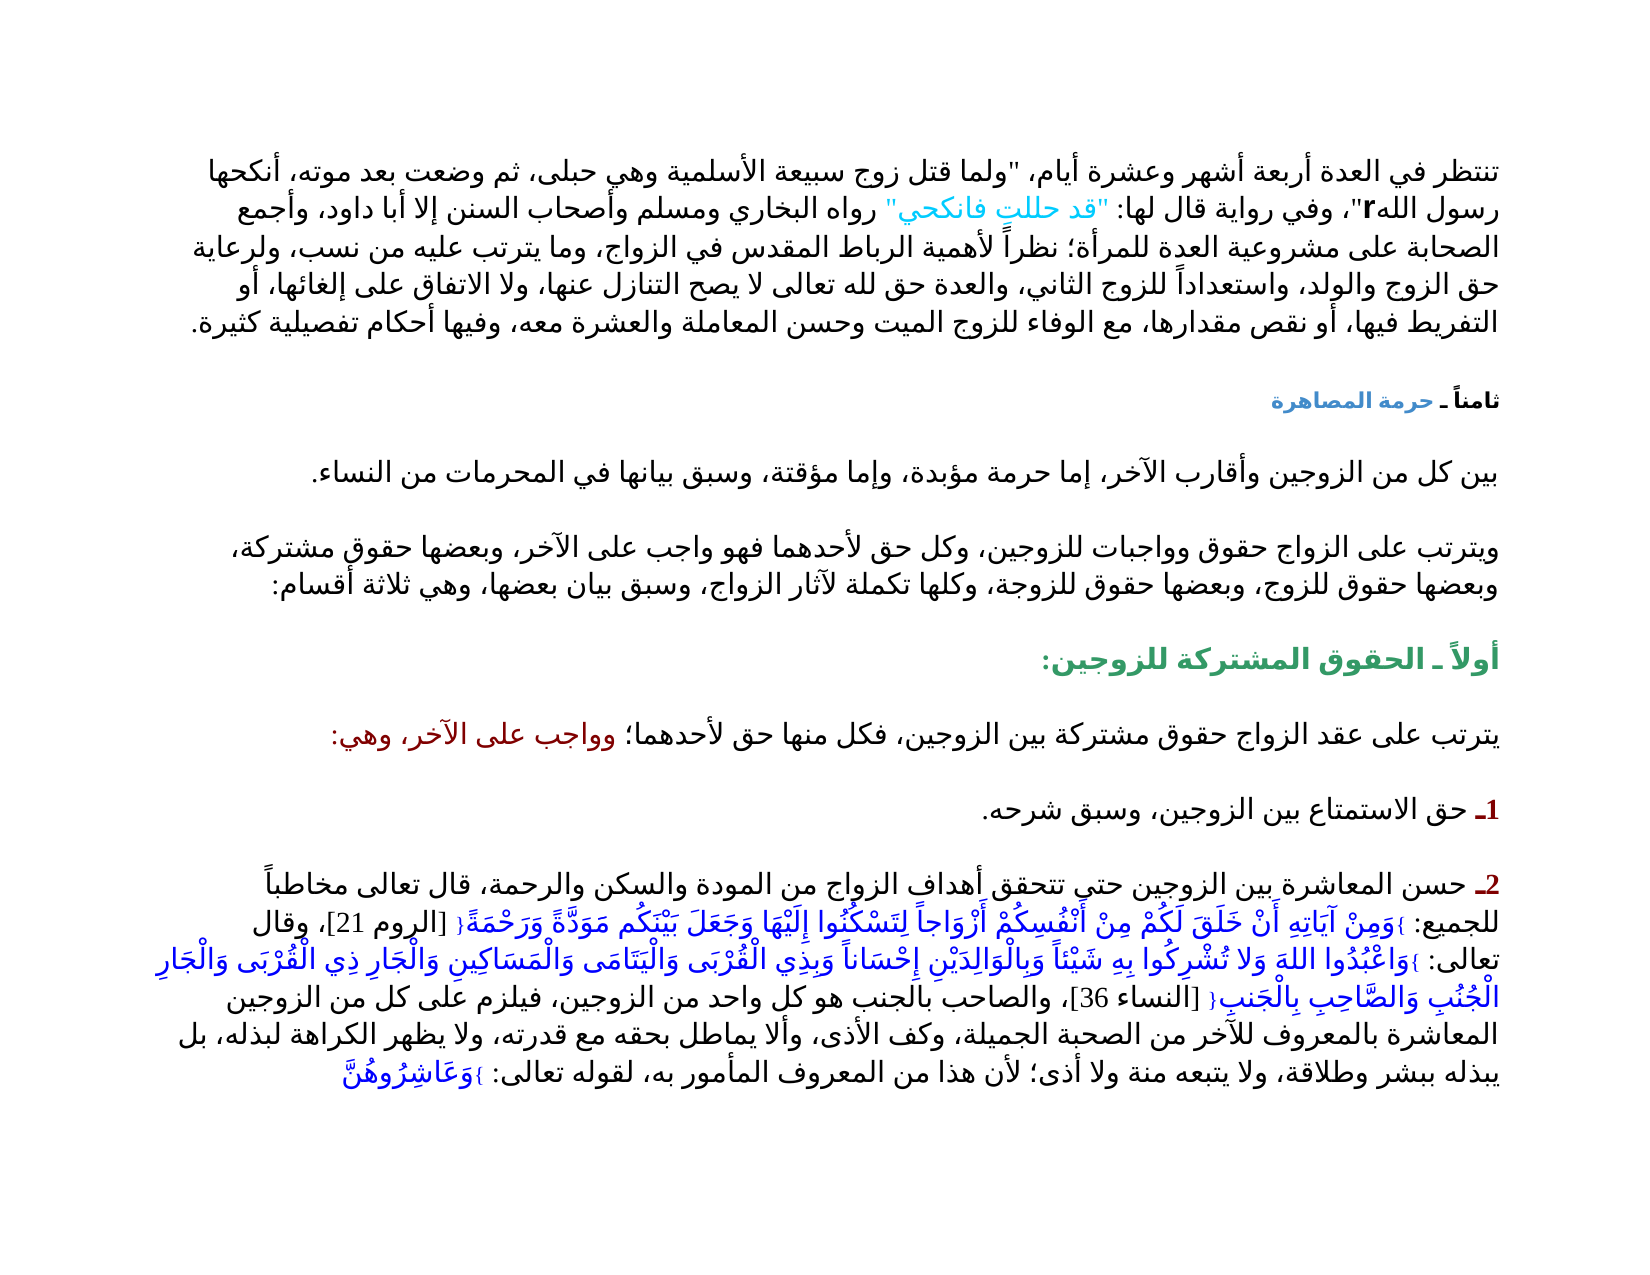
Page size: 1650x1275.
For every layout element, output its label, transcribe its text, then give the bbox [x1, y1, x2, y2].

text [150, 863, 1500, 1088]
text يترتب على عقد الزواج حقوق مشتركة بين الزوجين، فكل منها حق لأحدهما؛ وواجب على الآخر، وهي: [150, 713, 1500, 751]
text أولاً ـ الحقوق المشتركة للزوجين: [150, 638, 1500, 676]
text 1ـ حق الاستمتاع بين الزوجين، وسبق شرحه. [150, 788, 1500, 826]
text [150, 150, 1500, 338]
text ويترتب على الزواج حقوق وواجبات للزوجين، وكل حق لأحدهما فهو واجب على الآخر، وبعضها حقوق مشتركة، وبعضها حقوق للزوج، وبعضها حقوق للزوجة، وكلها تكملة لآثار الزواج، وسبق بيان بعضها، وهي ثلاثة أقسام: [150, 526, 1500, 601]
text بين كل من الزوجين وأقارب الآخر، إما حرمة مؤبدة، وإما مؤقتة، وسبق بيانها في المحرمات من النساء. [150, 451, 1500, 488]
text ثامناً ـ حرمة المصاهرة [150, 376, 1500, 413]
